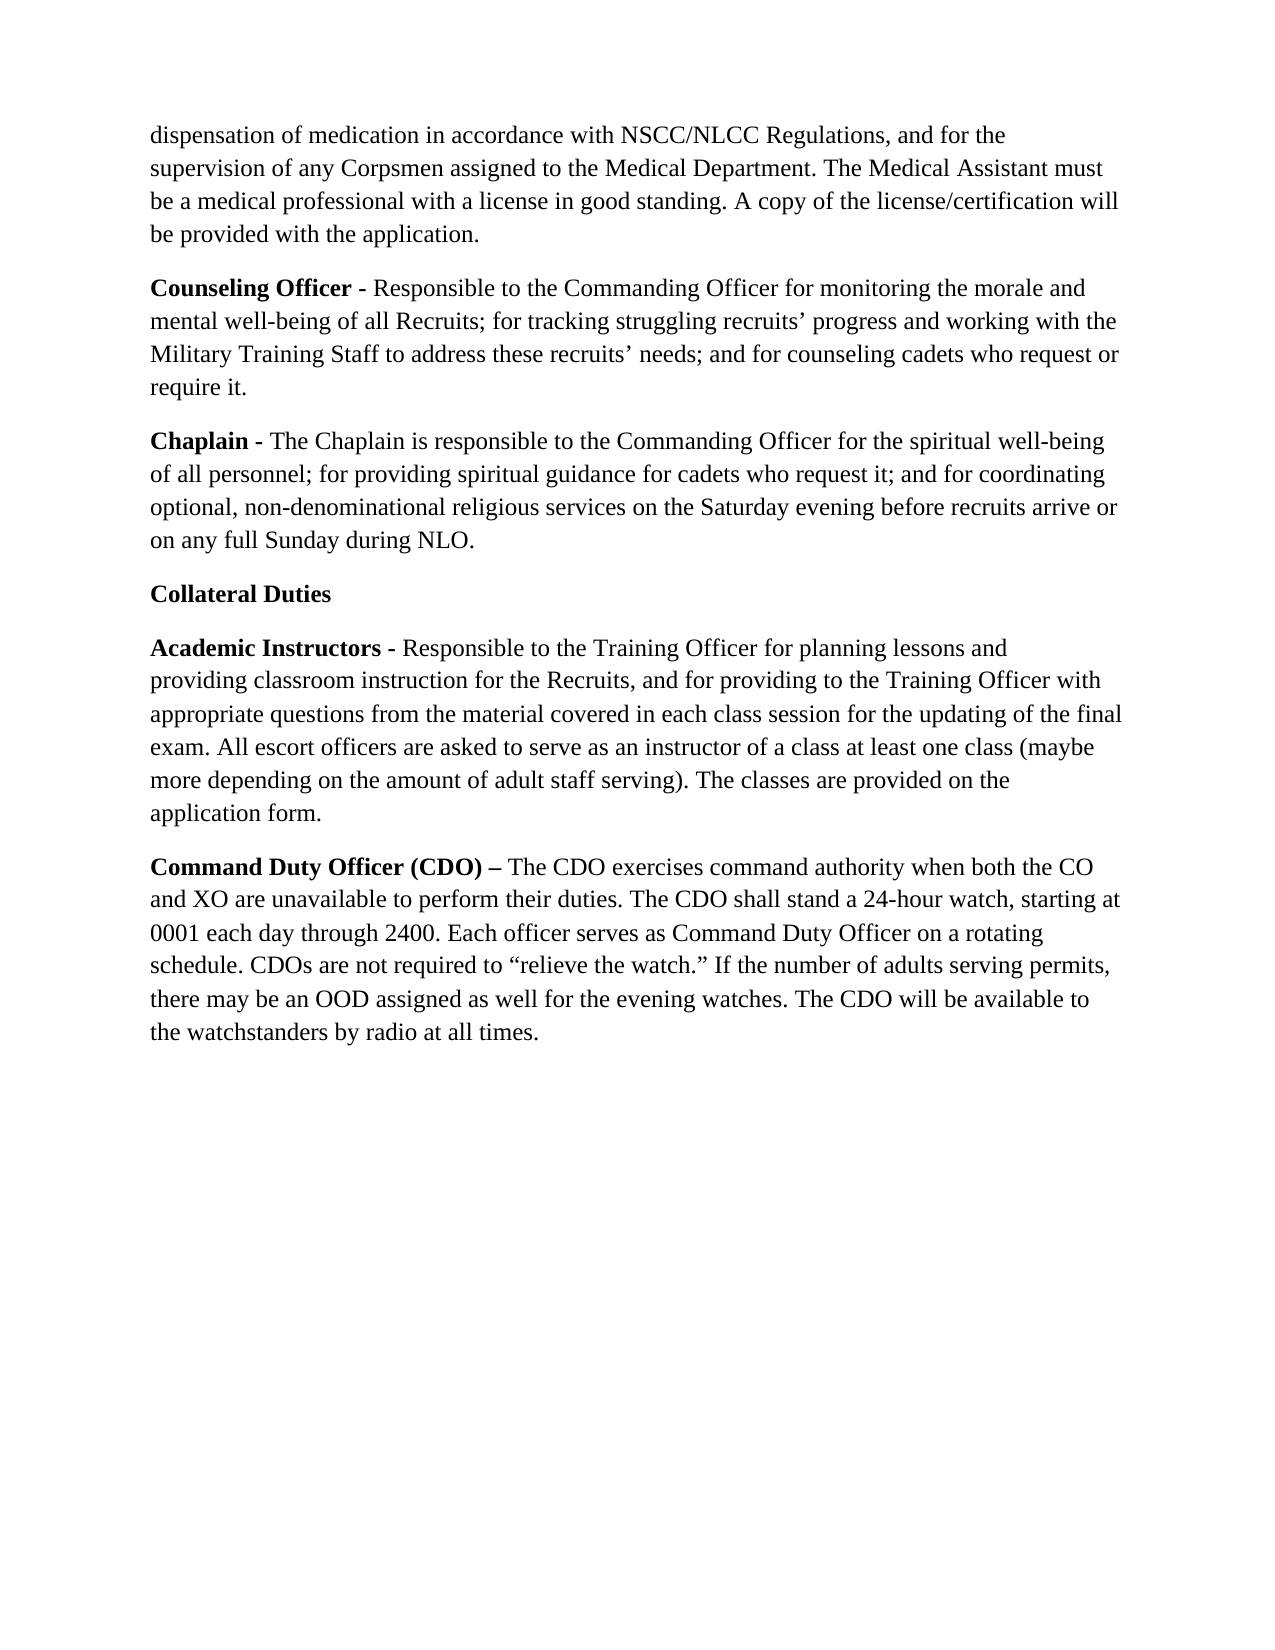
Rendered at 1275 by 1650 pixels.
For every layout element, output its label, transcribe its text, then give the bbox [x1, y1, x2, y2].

text Collateral Duties [150, 579, 1125, 607]
text Academic Instructors - Responsible to the Training Officer for planning lessons and providing classroom instruction for the Recruits, and for providing to the Training Officer with appropriate questions from the material covered in each class session for the updating of the final exam. All escort officers are asked to serve as an instructor of a class at least one class (maybe more depending on the amount of adult staff serving). The classes are provided on the application form. [150, 633, 1125, 826]
text Command Duty Officer (CDO) – The CDO exercises command authority when both the CO and XO are unavailable to perform their duties. The CDO shall stand a 24-hour watch, starting at 0001 each day through 2400. Each officer serves as Command Duty Officer on a rotating schedule. CDOs are not required to “relieve the watch.” If the number of adults serving permits, there may be an OOD assigned as well for the evening watches. The CDO will be available to the watchstanders by radio at all times. [150, 852, 1125, 1045]
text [150, 120, 1125, 248]
text Counseling Officer - Responsible to the Commanding Officer for monitoring the morale and mental well-being of all Recruits; for tracking struggling recruits’ progress and working with the Military Training Staff to address these recruits’ needs; and for counseling cadets who request or require it. [150, 273, 1125, 401]
text Chaplain - The Chaplain is responsible to the Commanding Officer for the spiritual well-being of all personnel; for providing spiritual guidance for cadets who request it; and for coordinating optional, non-denominational religious services on the Saturday evening before recruits arrive or on any full Sunday during NLO. [150, 426, 1125, 554]
